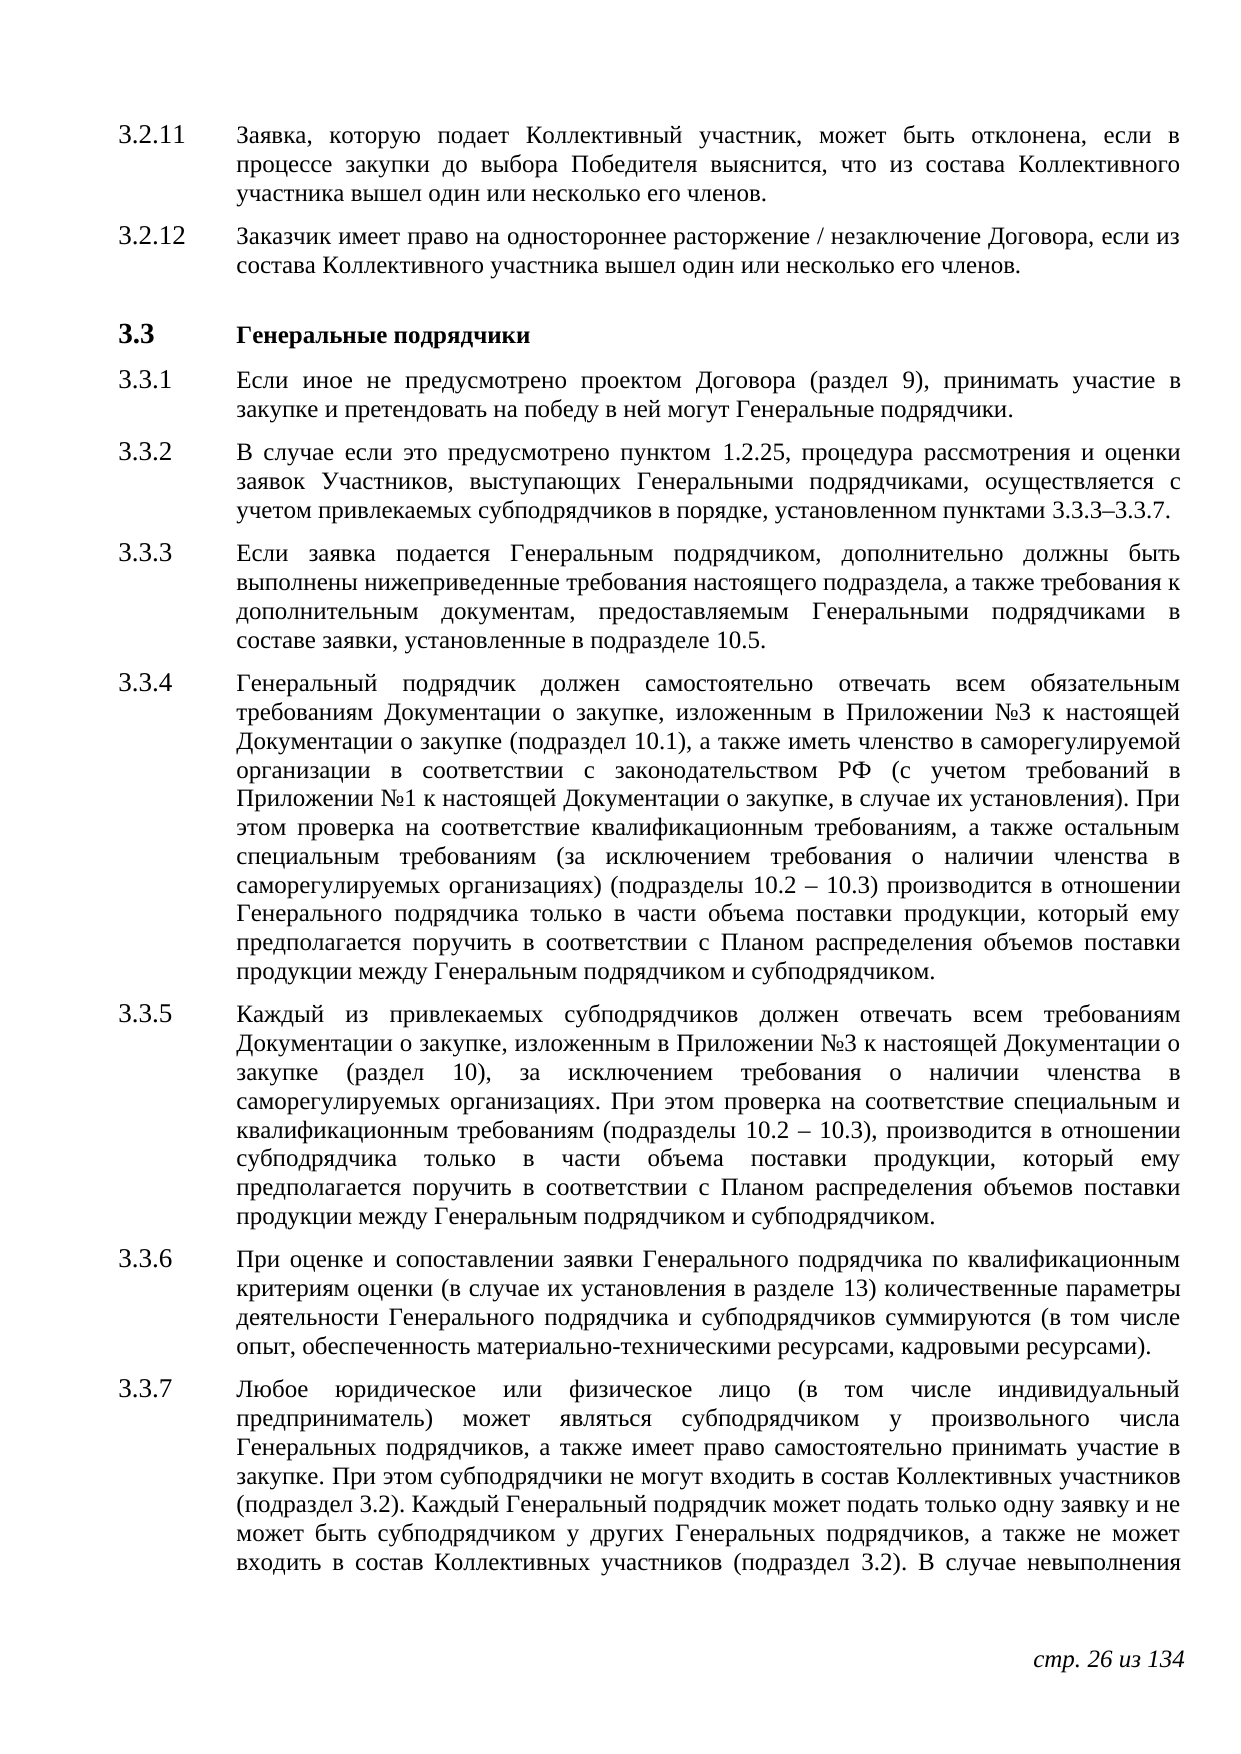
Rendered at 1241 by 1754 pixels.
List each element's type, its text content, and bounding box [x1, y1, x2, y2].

text При оценке и сопоставлении заявки Генерального подрядчика по квалификационным критериям оценки (в случае их установления в разделе 13) количественные параметры деятельности Генерального подрядчика и субподрядчиков суммируются (в том числе опыт, обеспеченность материально-техническими ресурсами, кадровыми ресурсами). [118, 1242, 1181, 1359]
text Каждый из привлекаемых субподрядчиков должен отвечать всем требованиям Документации о закупке, изложенным в Приложении №3 к настоящей Документации о закупке (раздел 1), за исключением требования о наличии членства в саморегулируемых организациях. При этом проверка на соответствие специальным и квалификационным требованиям (подразделы 10.2 – 10.3), производится в отношении субподрядчика только в части объема поставки продукции, который ему предполагается поручить в соответствии с Планом распределения объемов поставки продукции между Генеральным подрядчиком и субподрядчиком. [118, 997, 1181, 1230]
text Если иное не предусмотрено проектом Договора (раздел 9), принимать участие в закупке и претендовать на победу в ней могут Генеральные подрядчики. [118, 363, 1181, 423]
text Если заявка подается Генеральным подрядчиком, дополнительно должны быть выполнены нижеприведенные требования настоящего подраздела, а также требования к дополнительным документам, предоставляемым Генеральными подрядчиками в составе заявки, установленные в подразделе 10.5. [118, 536, 1181, 654]
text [118, 1372, 1181, 1576]
text Заявка, которую подает Коллективный участник, может быть отклонена, если в процессе закупки до выбора Победителя выяснится, что из состава Коллективного участника вышел один или несколько его членов. [118, 118, 1181, 207]
text Заказчик имеет право на одностороннее расторжение / незаключение Договора, если из состава Коллективного участника вышел один или несколько его членов. [118, 219, 1181, 279]
subtitle Генеральные подрядчики [118, 317, 1181, 350]
text Генеральный подрядчик должен самостоятельно отвечать всем обязательным требованиям Документации о закупке, изложенным в Приложении №3 к настоящей Документации о закупке (подраздел 10.1), а также иметь членство в саморегулируемой организации в соответствии с законодательством РФ (с учетом требований в Приложении №1 к настоящей Документации о закупке, в случае их установления). При этом проверка на соответствие квалификационным требованиям, а также остальным специальным требованиям (за исключением требования о наличии членства в саморегулируемых организациях) (подразделы 10.2 – 10.3) производится в отношении Генерального подрядчика только в части объема поставки продукции, который ему предполагается поручить в соответствии с Планом распределения объемов поставки продукции между Генеральным подрядчиком и субподрядчиком. [118, 666, 1181, 985]
text В случае если это предусмотрено пунктом 1.2.25, процедура рассмотрения и оценки заявок Участников, выступающих Генеральными подрядчиками, осуществляется с учетом привлекаемых субподрядчиков в порядке, установленном пунктами 3.3.3–3.3.7. [118, 435, 1181, 524]
